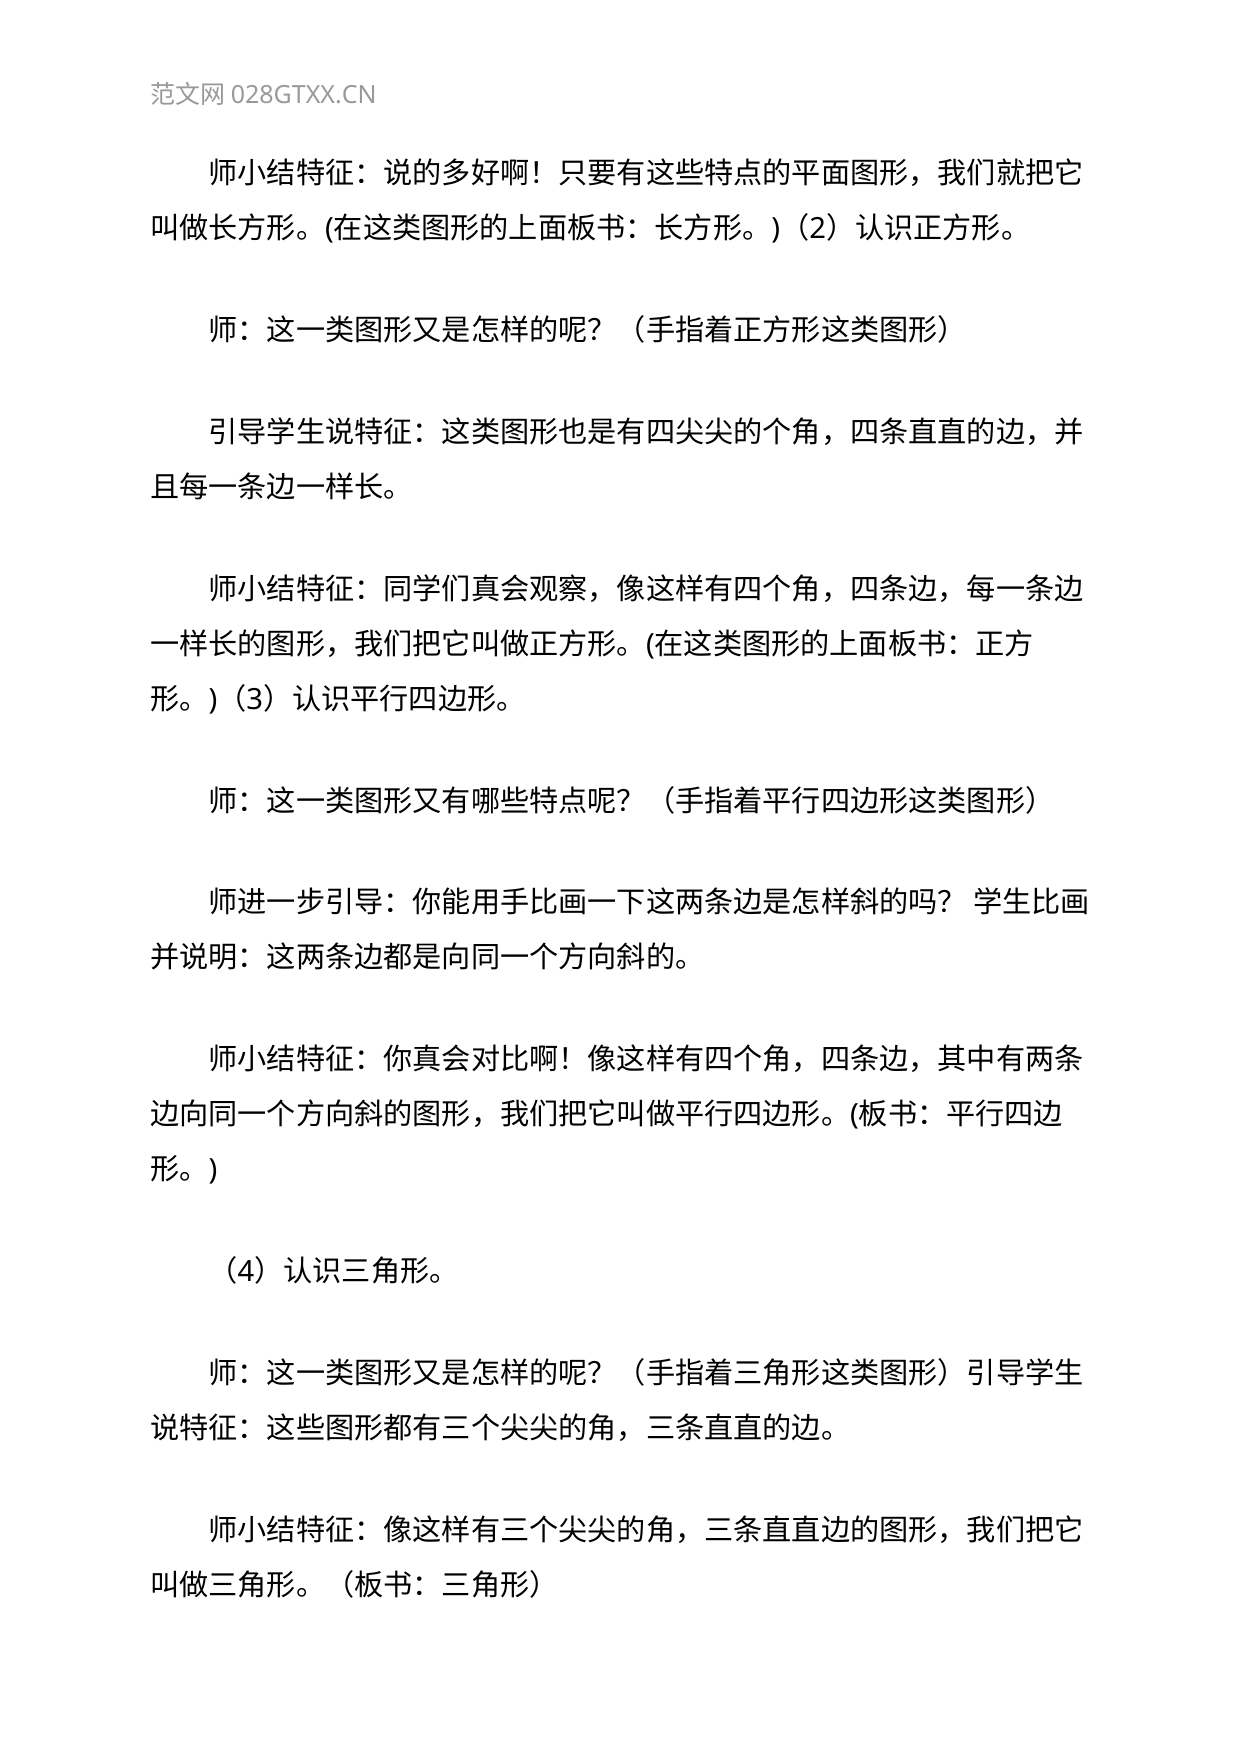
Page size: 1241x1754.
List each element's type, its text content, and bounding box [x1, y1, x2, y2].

text 师小结特征：像这样有三个尖尖的角，三条直直边的图形，我们把它叫做三角形。（板书：三角形） [150, 1506, 1090, 1603]
text 师小结特征：同学们真会观察，像这样有四个角，四条边，每一条边一样长的图形，我们把它叫做正方形。(在这类图形的上面板书：正方形。)（3）认识平行四边形。 [150, 565, 1090, 718]
text 师：这一类图形又是怎样的呢？（手指着三角形这类图形）引导学生说特征：这些图形都有三个尖尖的角，三条直直的边。 [150, 1349, 1090, 1447]
text 师：这一类图形又有哪些特点呢？（手指着平行四边形这类图形） [150, 777, 1090, 819]
text 引导学生说特征：这类图形也是有四尖尖的个角，四条直直的边，并且每一条边一样长。 [150, 409, 1090, 506]
text 师：这一类图形又是怎样的呢？（手指着正方形这类图形） [150, 307, 1090, 349]
text 师小结特征：你真会对比啊！像这样有四个角，四条边，其中有两条边向同一个方向斜的图形，我们把它叫做平行四边形。(板书：平行四边形。) [150, 1036, 1090, 1188]
text 师进一步引导：你能用手比画一下这两条边是怎样斜的吗？ 学生比画并说明：这两条边都是向同一个方向斜的。 [150, 879, 1090, 976]
text 师小结特征：说的多好啊！只要有这些特点的平面图形，我们就把它叫做长方形。(在这类图形的上面板书：长方形。)（2）认识正方形。 [150, 150, 1090, 247]
text （4）认识三角形。 [150, 1247, 1090, 1290]
